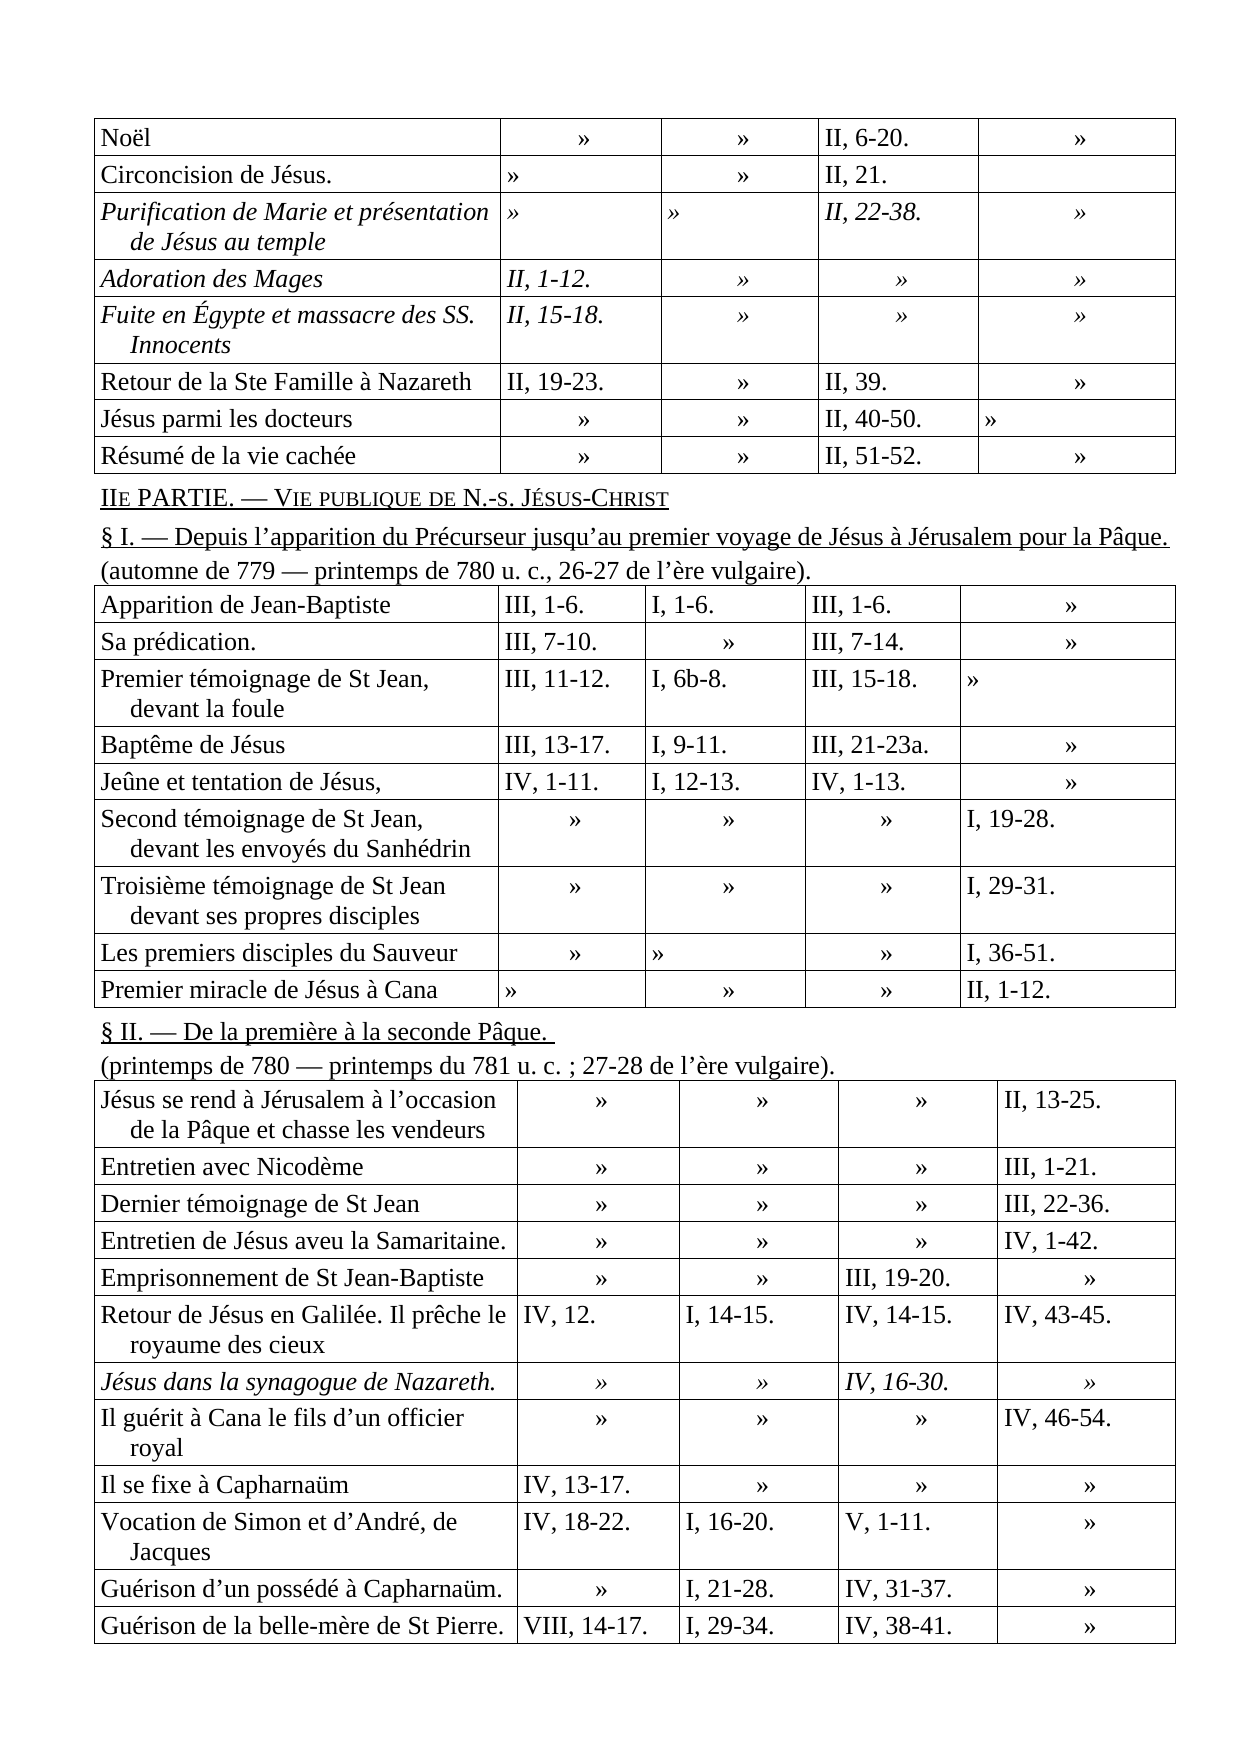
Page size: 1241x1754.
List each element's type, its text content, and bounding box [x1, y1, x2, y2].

table_cell » [979, 260, 1175, 296]
table_cell III, 15-18. [806, 660, 960, 726]
table_cell » [806, 934, 960, 970]
table_cell I, 14-15. [680, 1296, 838, 1362]
table_cell III, 22-36. [998, 1185, 1175, 1221]
table_cell » [501, 400, 661, 436]
table_cell » [806, 867, 960, 933]
table_cell » [501, 437, 661, 473]
table_cell » [961, 623, 1175, 659]
table_cell » [518, 1259, 679, 1295]
table_cell » [680, 1222, 838, 1258]
table_cell I, 19-28. [961, 800, 1175, 866]
table_cell I, 12-13. [646, 764, 805, 799]
table_cell » [662, 400, 818, 436]
table_cell I, 6b-8. [646, 660, 805, 726]
table_cell Jésus parmi les docteurs [95, 400, 500, 436]
table_cell » [839, 1185, 997, 1221]
table_cell » [518, 1148, 679, 1184]
table_cell IV, 12. [518, 1296, 679, 1362]
table_cell » [979, 193, 1175, 259]
table_cell Fuite en Égypte et massacre des SS. Innocents [95, 297, 500, 362]
table_cell » [646, 971, 805, 1007]
table_cell IV, 31-37. [839, 1570, 997, 1606]
table_cell » [499, 934, 645, 970]
table_header » [839, 1081, 997, 1147]
table_header III, 1-6. [806, 586, 960, 622]
table_cell III, 13-17. [499, 727, 645, 762]
text (automne de 779 — printemps de 780 u. c., 26-27 de l’ère vulgaire). [100, 555, 1181, 585]
table_cell IV, 38-41. [839, 1607, 997, 1643]
table_cell » [518, 1222, 679, 1258]
table_cell » [961, 727, 1175, 762]
table_cell » [979, 364, 1175, 399]
table_cell » [839, 1466, 997, 1502]
text (printemps de 780 — printemps du 781 u. c. ; 27-28 de l’ère vulgaire). [100, 1050, 1181, 1080]
table_cell » [518, 1570, 679, 1606]
table_cell Premier témoignage de St Jean, devant la foule [95, 660, 498, 726]
table_cell I, 21-28. [680, 1570, 838, 1606]
table_cell Jeûne et tentation de Jésus, [95, 764, 498, 799]
table_cell Baptême de Jésus [95, 727, 498, 762]
table_cell Guérison d’un possédé à Capharnaüm. [95, 1570, 517, 1606]
table_cell » [662, 119, 818, 155]
table_cell II, 19-23. [501, 364, 661, 399]
table_cell Retour de la Ste Famille à Nazareth [95, 364, 500, 399]
table_cell Vocation de Simon et d’André, de Jacques [95, 1503, 517, 1569]
table_cell Retour de Jésus en Galilée. Il prêche le royaume des cieux [95, 1296, 517, 1362]
table_cell II, 15-18. [501, 297, 661, 362]
table_cell IV, 46-54. [998, 1400, 1175, 1465]
table_cell » [998, 1503, 1175, 1569]
table_cell » [499, 867, 645, 933]
text § I. — Depuis l’apparition du Précurseur jusqu’au premier voyage de Jésus à Jérusalem pour la Pâque. [100, 521, 1181, 551]
table_cell Second témoignage de St Jean, devant les envoyés du Sanhédrin [95, 800, 498, 866]
table_cell » [680, 1400, 838, 1465]
table_header Apparition de Jean-Baptiste [95, 586, 498, 622]
table_cell » [662, 260, 818, 296]
table_cell IV, 1-13. [806, 764, 960, 799]
table_header I, 1-6. [646, 586, 805, 622]
table_cell V, 1-11. [839, 1503, 997, 1569]
table_cell » [979, 119, 1175, 155]
table_cell IV, 18-22. [518, 1503, 679, 1569]
table_cell » [680, 1148, 838, 1184]
table_cell » [680, 1363, 838, 1398]
table_cell » [961, 764, 1175, 799]
table_cell » [998, 1466, 1175, 1502]
table_cell I, 29-31. [961, 867, 1175, 933]
table_cell Dernier témoignage de St Jean [95, 1185, 517, 1221]
table_cell III, 11-12. [499, 660, 645, 726]
table_cell » [662, 437, 818, 473]
table_cell » [499, 800, 645, 866]
table_cell Adoration des Mages [95, 260, 500, 296]
text IIe PARTIE. — Vie publique de N.-s. Jésus-Christ [100, 482, 1181, 512]
table_cell » [979, 297, 1175, 362]
table_cell » [662, 364, 818, 399]
table_cell » [646, 800, 805, 866]
table_header » [680, 1081, 838, 1147]
table_cell » [979, 400, 1175, 436]
table_cell » [646, 623, 805, 659]
table_cell Il guérit à Cana le fils d’un officier royal [95, 1400, 517, 1465]
table_cell IV, 16-30. [839, 1363, 997, 1398]
table_cell Noël [95, 119, 500, 155]
table_cell II, 39. [819, 364, 978, 399]
table_cell IV, 13-17. [518, 1466, 679, 1502]
table_cell III, 1-21. [998, 1148, 1175, 1184]
table_header III, 1-6. [499, 586, 645, 622]
table_cell » [501, 156, 661, 192]
table_cell » [819, 297, 978, 362]
table_cell » [501, 119, 661, 155]
table_cell Premier miracle de Jésus à Cana [95, 971, 498, 1007]
table_cell [979, 156, 1175, 192]
table_cell III, 19-20. [839, 1259, 997, 1295]
table_cell Purification de Marie et présentation de Jésus au temple [95, 193, 500, 259]
table_cell IV, 1-42. [998, 1222, 1175, 1258]
table_cell I, 9-11. [646, 727, 805, 762]
table_cell » [646, 867, 805, 933]
table_cell » [998, 1607, 1175, 1643]
table_cell III, 21-23a. [806, 727, 960, 762]
table_cell » [680, 1259, 838, 1295]
table_cell » [806, 971, 960, 1007]
table_cell Résumé de la vie cachée [95, 437, 500, 473]
table_header » [961, 586, 1175, 622]
table_cell » [839, 1148, 997, 1184]
table_cell » [501, 193, 661, 259]
table_cell II, 1-12. [501, 260, 661, 296]
table_cell » [961, 660, 1175, 726]
table_cell » [662, 297, 818, 362]
table_cell » [499, 971, 645, 1007]
table_cell II, 51-52. [819, 437, 978, 473]
table_cell Entretien avec Nicodème [95, 1148, 517, 1184]
table_cell I, 16-20. [680, 1503, 838, 1569]
table_cell IV, 43-45. [998, 1296, 1175, 1362]
table_cell I, 36-51. [961, 934, 1175, 970]
table_cell Guérison de la belle-mère de St Pierre. [95, 1607, 517, 1643]
table_cell II, 6-20. [819, 119, 978, 155]
table_cell » [680, 1185, 838, 1221]
table_cell Sa prédication. [95, 623, 498, 659]
table_cell » [680, 1466, 838, 1502]
table_header II, 13-25. [998, 1081, 1175, 1147]
table_cell » [518, 1400, 679, 1465]
table_header » [518, 1081, 679, 1147]
table_cell » [646, 934, 805, 970]
table_cell II, 1-12. [961, 971, 1175, 1007]
table_cell II, 40-50. [819, 400, 978, 436]
table_cell Jésus dans la synagogue de Nazareth. [95, 1363, 517, 1398]
table_cell » [662, 156, 818, 192]
table_cell » [998, 1363, 1175, 1398]
table_cell » [819, 260, 978, 296]
table_cell Il se fixe à Capharnaüm [95, 1466, 517, 1502]
table_cell Entretien de Jésus aveu la Samaritaine. [95, 1222, 517, 1258]
table_cell IV, 14-15. [839, 1296, 997, 1362]
table_cell Circoncision de Jésus. [95, 156, 500, 192]
table_cell » [979, 437, 1175, 473]
table_cell » [839, 1400, 997, 1465]
table_cell » [998, 1570, 1175, 1606]
table_cell IV, 1-11. [499, 764, 645, 799]
table_cell VIII, 14-17. [518, 1607, 679, 1643]
text § II. — De la première à la seconde Pâque. [100, 1016, 1181, 1046]
table_header Jésus se rend à Jérusalem à l’occasion de la Pâque et chasse les vendeurs [95, 1081, 517, 1147]
table_cell III, 7-10. [499, 623, 645, 659]
table_cell » [806, 800, 960, 866]
table_cell » [662, 193, 818, 259]
table_cell I, 29-34. [680, 1607, 838, 1643]
table_cell » [998, 1259, 1175, 1295]
table_cell III, 7-14. [806, 623, 960, 659]
table_cell » [518, 1185, 679, 1221]
table_cell II, 21. [819, 156, 978, 192]
table_cell Emprisonnement de St Jean-Baptiste [95, 1259, 517, 1295]
table_cell Troisième témoignage de St Jean devant ses propres disciples [95, 867, 498, 933]
table_cell II, 22-38. [819, 193, 978, 259]
table_cell Les premiers disciples du Sauveur [95, 934, 498, 970]
table_cell » [839, 1222, 997, 1258]
table_cell » [518, 1363, 679, 1398]
